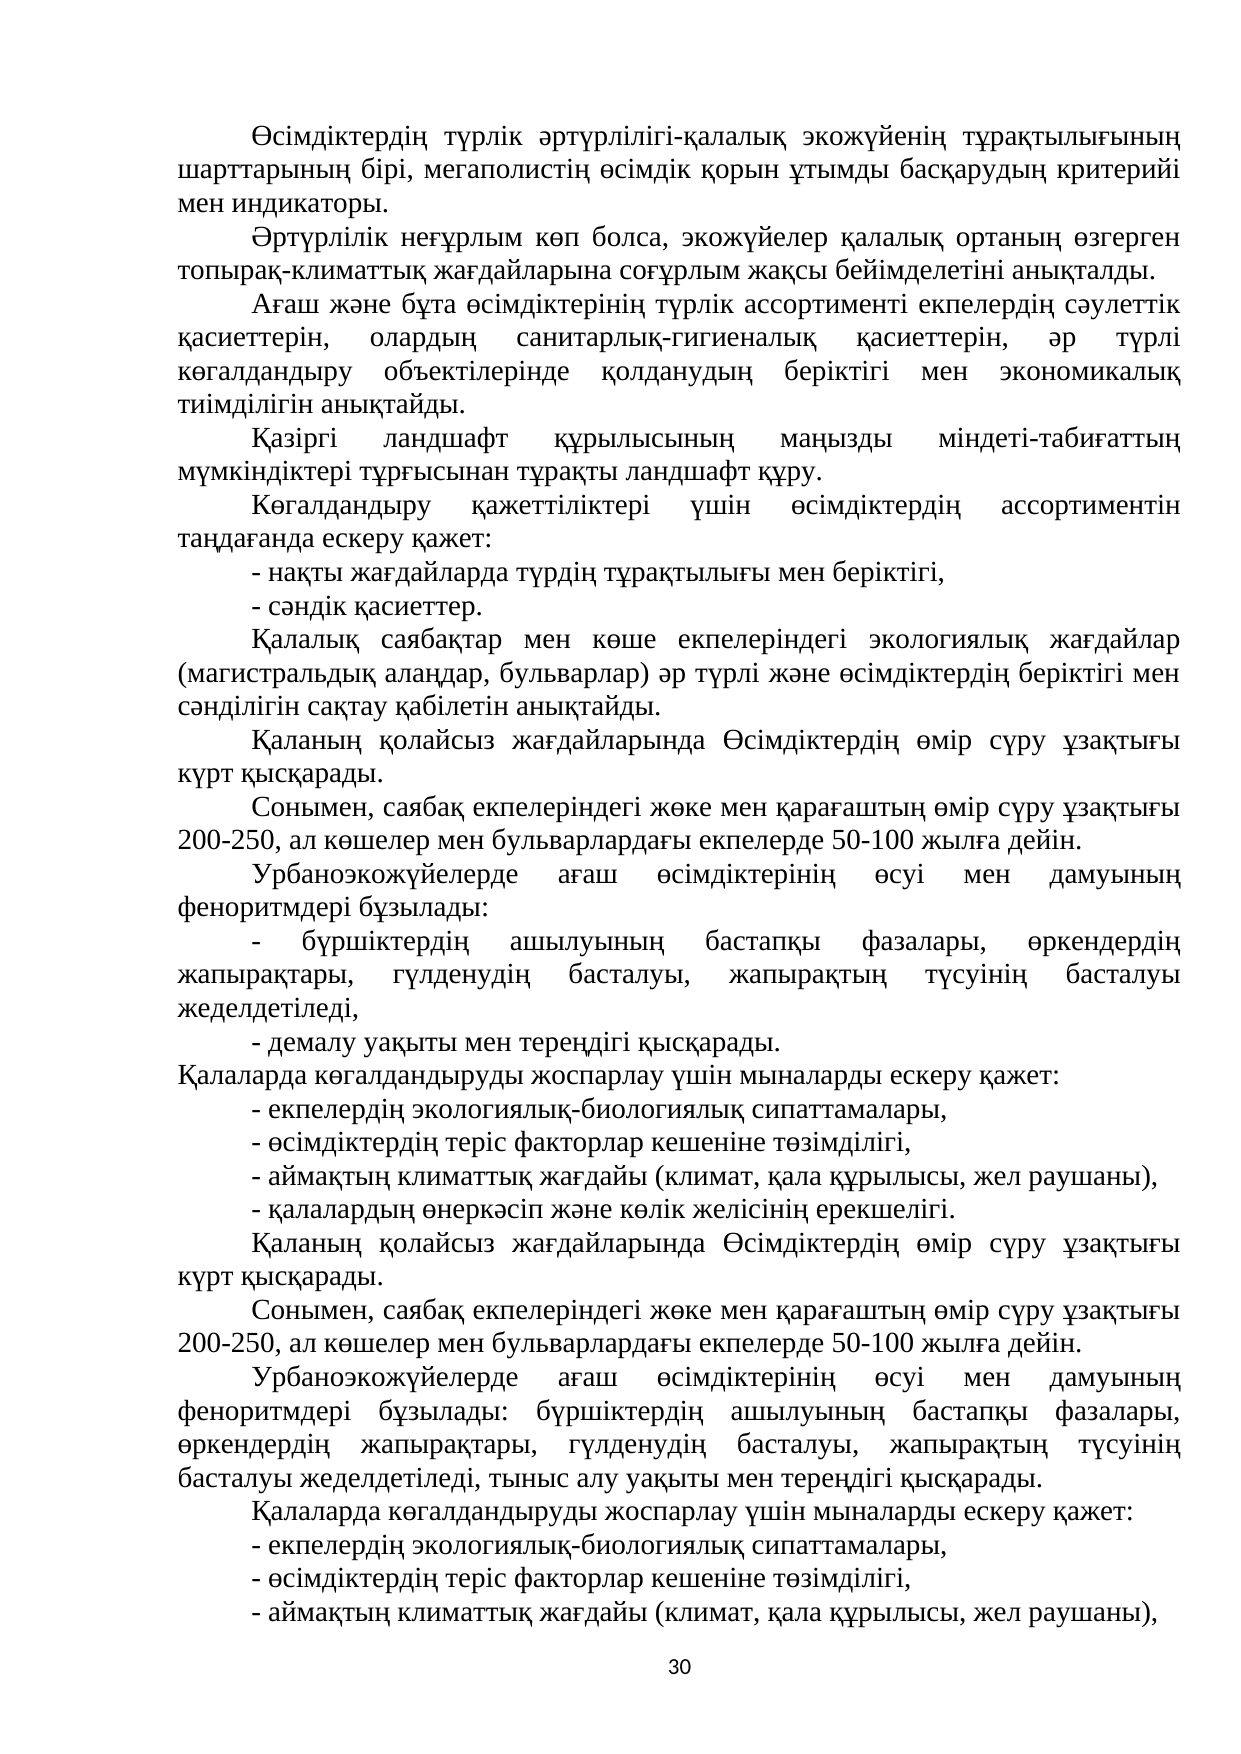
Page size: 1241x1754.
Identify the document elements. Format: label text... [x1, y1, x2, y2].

text Қалаларда көгалдандыруды жоспарлау үшін мыналарды ескеру қажет: [177, 1493, 1181, 1527]
text Урбаноэкожүйелерде ағаш өсімдіктерінің өсуі мен дамуының феноритмдері бұзылады: бүршіктердің ашылуының бастапқы фазалары, өркендердің жапырақтары, гүлденудің басталуы, жапырақтың түсуінің басталуы жеделдетіледі, тыныс алу уақыты мен тереңдігі қысқарады. [177, 1359, 1181, 1493]
text - нақты жағдайларда түрдің тұрақтылығы мен беріктігі, [177, 554, 1181, 588]
text Қаланың қолайсыз жағдайларында Өсімдіктердің өмір сүру ұзақтығы күрт қысқарады. [177, 1225, 1181, 1292]
text Сонымен, саябақ екпелеріндегі жөке мен қарағаштың өмір сүру ұзақтығы 200-250, ал көшелер мен бульварлардағы екпелерде 50-100 жылға дейін. [177, 789, 1181, 856]
text - екпелердің экологиялық-биологиялық сипаттамалары, [177, 1527, 1181, 1560]
text - демалу уақыты мен тереңдігі қысқарады. [177, 1024, 1181, 1057]
text Урбаноэкожүйелерде ағаш өсімдіктерінің өсуі мен дамуының феноритмдері бұзылады: [177, 856, 1181, 923]
text Өсімдіктердің түрлік әртүрлілігі-қалалық экожүйенің тұрақтылығының шарттарының бірі, мегаполистің өсімдік қорын ұтымды басқарудың критерийі мен индикаторы. [177, 118, 1181, 219]
text - аймақтың климаттық жағдайы (климат, қала құрылысы, жел раушаны), [177, 1594, 1181, 1627]
text - қалалардың өнеркәсіп және көлік желісінің ерекшелігі. [177, 1191, 1181, 1225]
text Қалалық саябақтар мен көше екпелеріндегі экологиялық жағдайлар (магистральдық алаңдар, бульварлар) әр түрлі және өсімдіктердің беріктігі мен сәнділігін сақтау қабілетін анықтайды. [177, 621, 1181, 722]
text - аймақтың климаттық жағдайы (климат, қала құрылысы, жел раушаны), [177, 1158, 1181, 1191]
text - өсімдіктердің теріс факторлар кешеніне төзімділігі, [177, 1560, 1181, 1594]
text - екпелердің экологиялық-биологиялық сипаттамалары, [177, 1091, 1181, 1124]
text - сәндік қасиеттер. [177, 588, 1181, 621]
text Ағаш және бұта өсімдіктерінің түрлік ассортименті екпелердің сәулеттік қасиеттерін, олардың санитарлық-гигиеналық қасиеттерін, әр түрлі көгалдандыру объектілерінде қолданудың беріктігі мен экономикалық тиімділігін анықтайды. [177, 286, 1181, 420]
text - бүршіктердің ашылуының бастапқы фазалары, өркендердің жапырақтары, гүлденудің басталуы, жапырақтың түсуінің басталуы жеделдетіледі, [177, 923, 1181, 1024]
text Қаланың қолайсыз жағдайларында Өсімдіктердің өмір сүру ұзақтығы күрт қысқарады. [177, 722, 1181, 789]
text Сонымен, саябақ екпелеріндегі жөке мен қарағаштың өмір сүру ұзақтығы 200-250, ал көшелер мен бульварлардағы екпелерде 50-100 жылға дейін. [177, 1292, 1181, 1359]
text Көгалдандыру қажеттіліктері үшін өсімдіктердің ассортиментін таңдағанда ескеру қажет: [177, 487, 1181, 554]
text Қалаларда көгалдандыруды жоспарлау үшін мыналарды ескеру қажет: [177, 1057, 1181, 1091]
text Қазіргі ландшафт құрылысының маңызды міндеті-табиғаттың мүмкіндіктері тұрғысынан тұрақты ландшафт құру. [177, 420, 1181, 487]
text Әртүрлілік неғұрлым көп болса, экожүйелер қалалық ортаның өзгерген топырақ-климаттық жағдайларына соғұрлым жақсы бейімделетіні анықталды. [177, 219, 1181, 286]
text - өсімдіктердің теріс факторлар кешеніне төзімділігі, [177, 1124, 1181, 1158]
